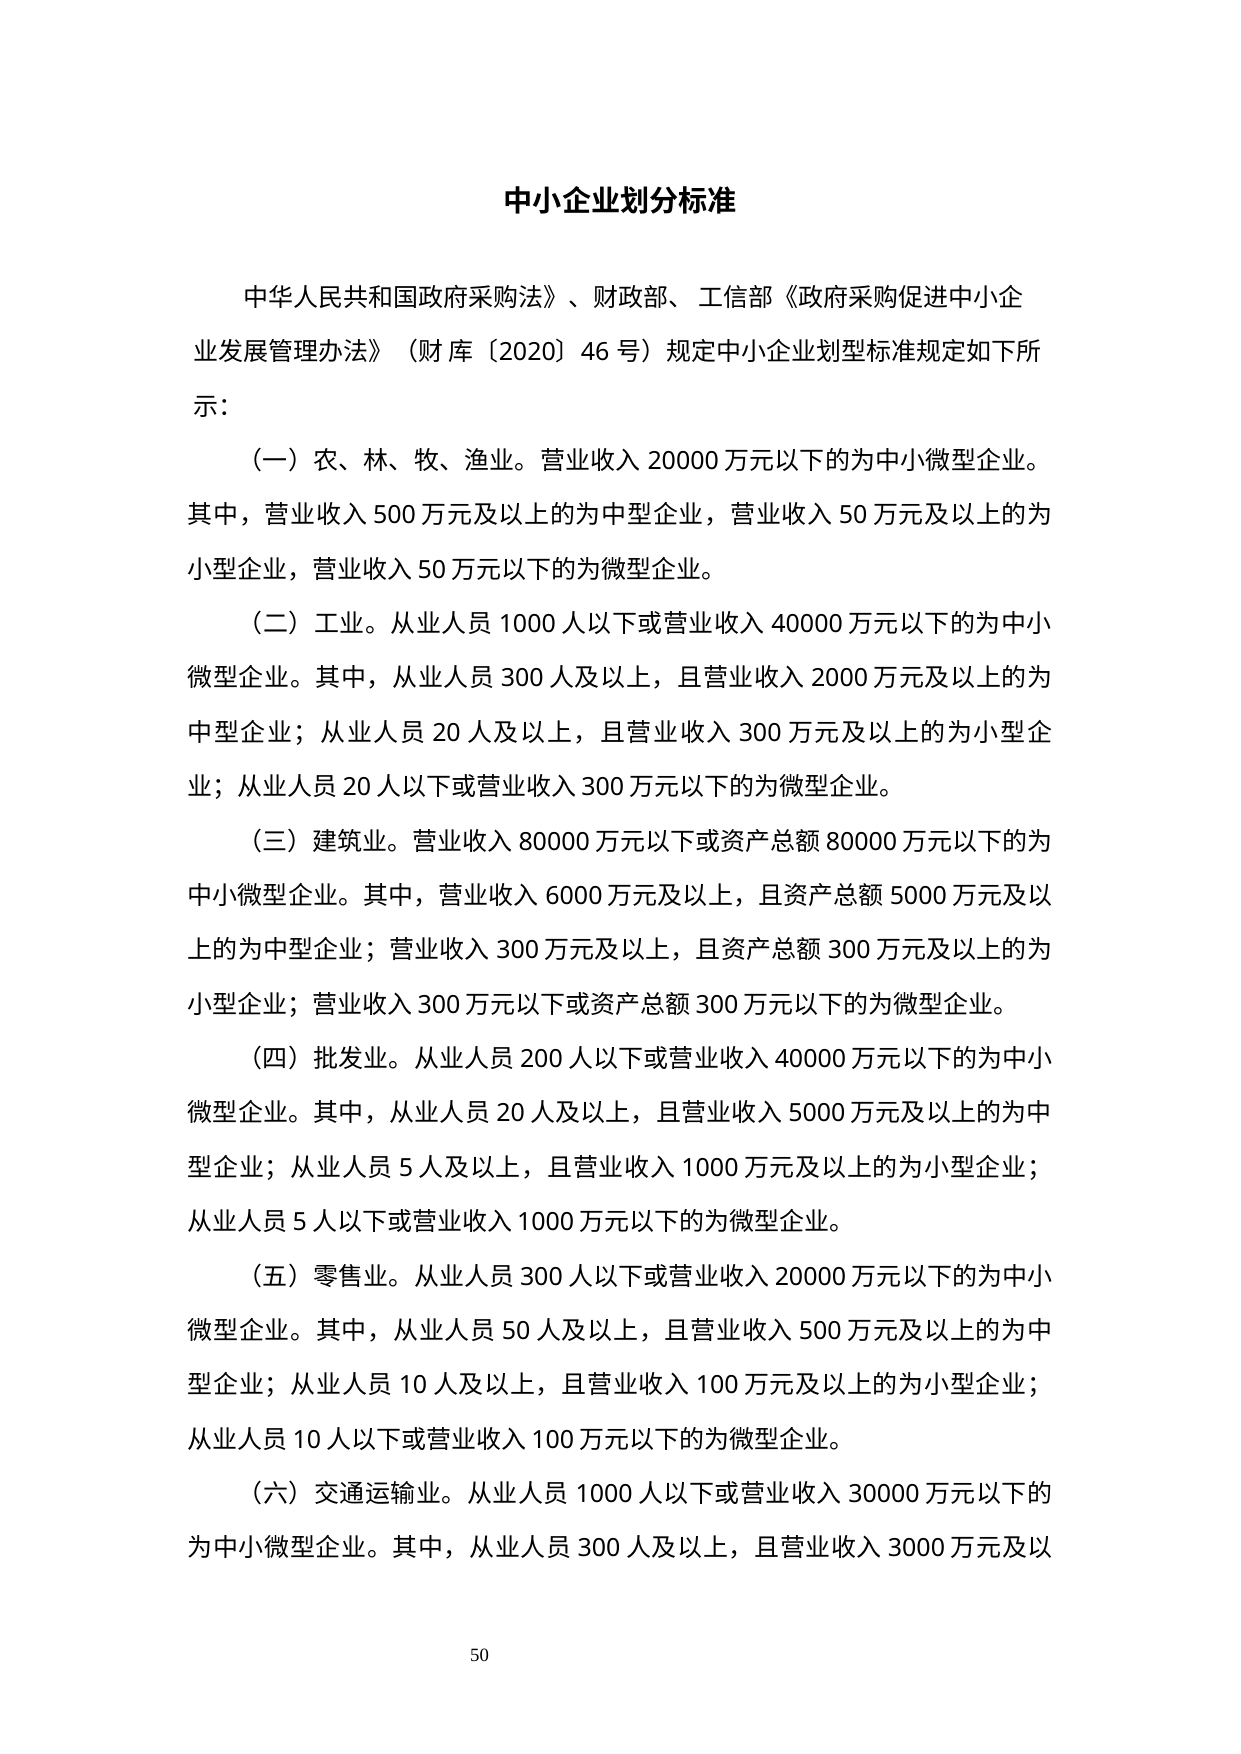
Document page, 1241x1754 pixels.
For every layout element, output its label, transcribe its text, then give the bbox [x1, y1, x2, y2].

text 中华人民共和国政府采购法》、财政部、 工信部《政府采购促进中小企业发展管理办法》（财 库〔2020〕46 号）规定中小企业划型标准规定如下所示： [193, 277, 1046, 422]
text （一）农、林、牧、渔业。营业收入20000万元以下的为中小微型企业。其中，营业收入500万元及以上的为中型企业，营业收入50万元及以上的为小型企业，营业收入50万元以下的为微型企业。 [187, 440, 1053, 585]
text （四）批发业。从业人员200人以下或营业收入40000万元以下的为中小微型企业。其中，从业人员20人及以上，且营业收入5000万元及以上的为中型企业；从业人员5人及以上，且营业收入1000万元及以上的为小型企业；从业人员5人以下或营业收入1000万元以下的为微型企业。 [187, 1038, 1053, 1238]
text （二）工业。从业人员1000人以下或营业收入40000万元以下的为中小微型企业。其中，从业人员300人及以上，且营业收入2000万元及以上的为中型企业；从业人员20人及以上，且营业收入300万元及以上的为小型企业；从业人员20人以下或营业收入300万元以下的为微型企业。 [187, 603, 1053, 803]
text （三）建筑业。营业收入80000万元以下或资产总额80000万元以下的为中小微型企业。其中，营业收入6000万元及以上，且资产总额5000万元及以上的为中型企业；营业收入300万元及以上，且资产总额300万元及以上的为小型企业；营业收入300万元以下或资产总额300万元以下的为微型企业。 [187, 821, 1053, 1020]
subtitle 中小企业划分标准 [187, 177, 1053, 219]
text （五）零售业。从业人员300人以下或营业收入20000万元以下的为中小微型企业。其中，从业人员50人及以上，且营业收入500万元及以上的为中型企业；从业人员10人及以上，且营业收入100万元及以上的为小型企业；从业人员10人以下或营业收入100万元以下的为微型企业。 [187, 1256, 1053, 1455]
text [187, 1473, 1053, 1564]
